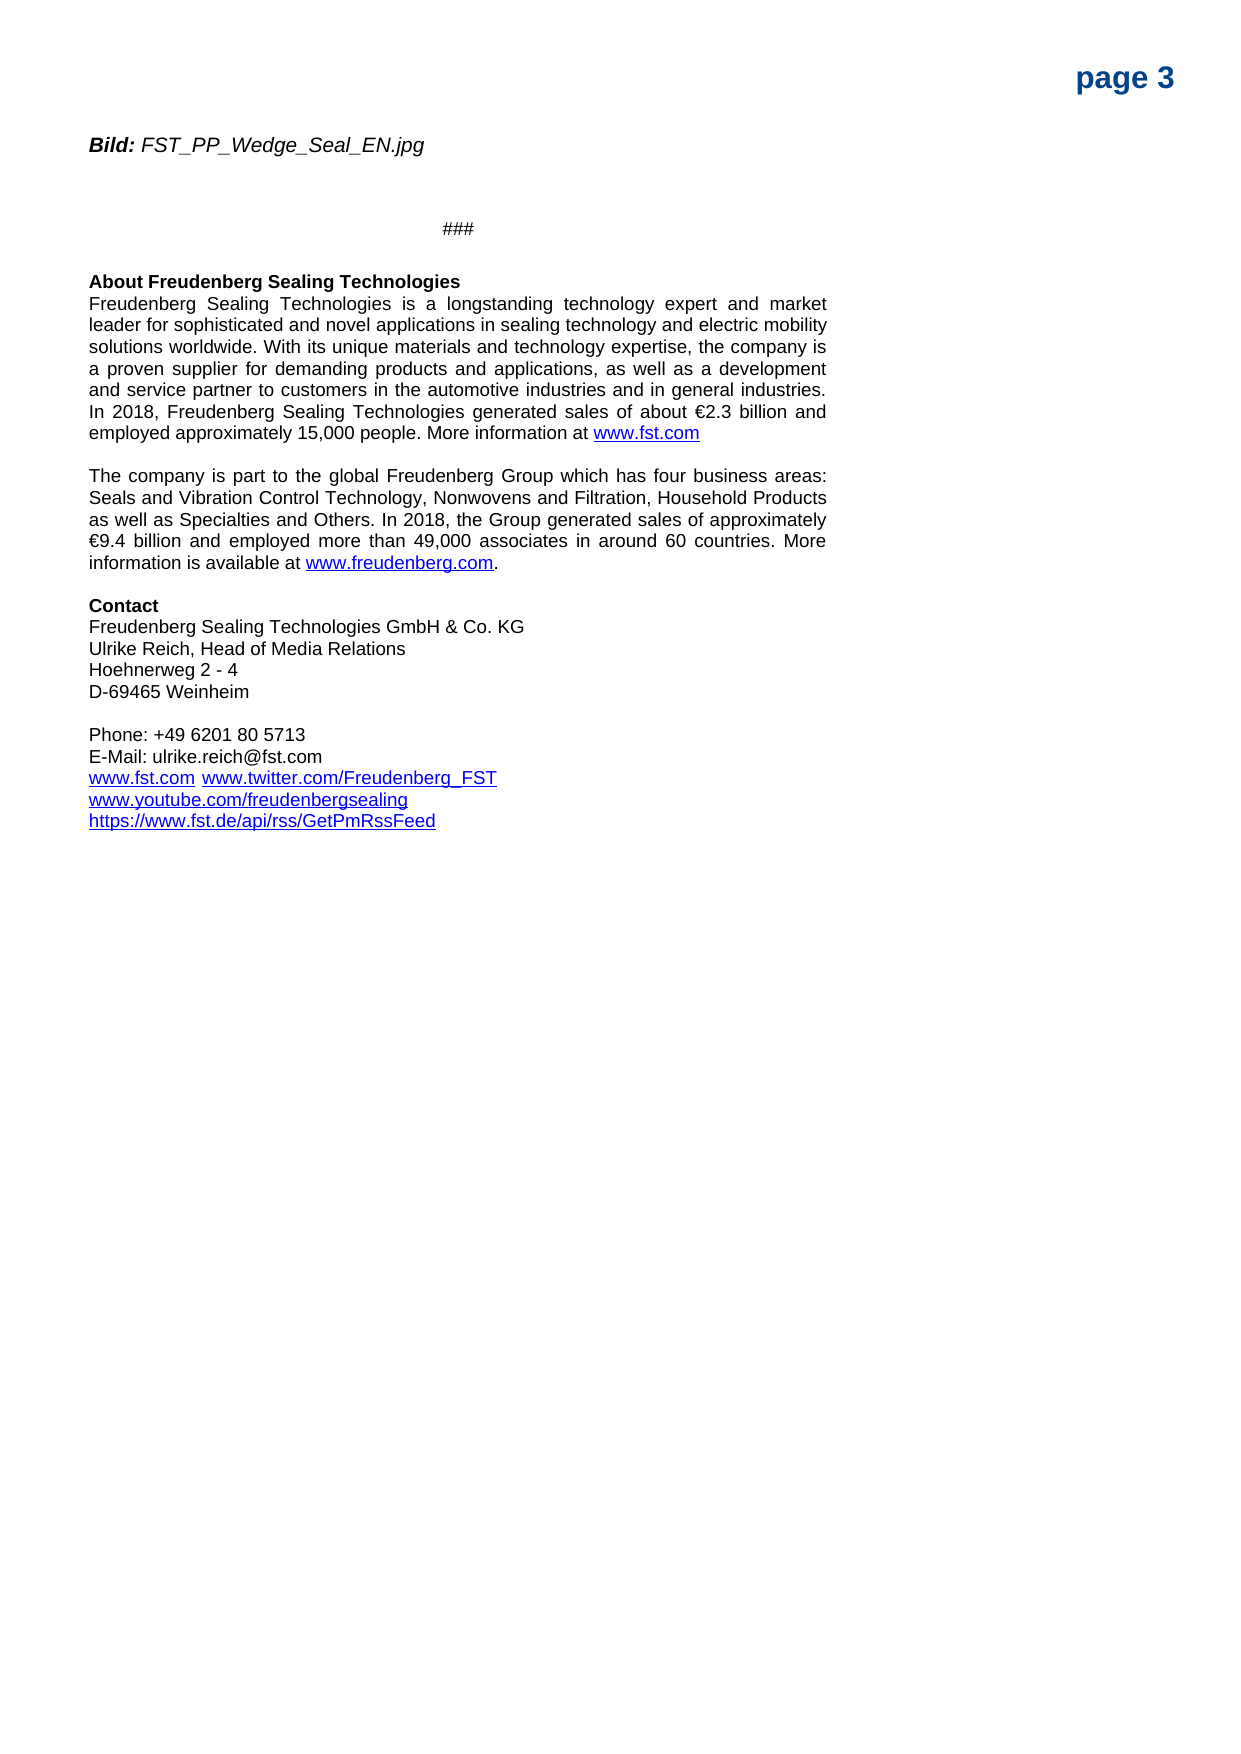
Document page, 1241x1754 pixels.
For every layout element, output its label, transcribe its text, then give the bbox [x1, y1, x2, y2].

text D-69465 Weinheim [89, 681, 827, 702]
text E-Mail: ulrike.reich@fst.com [89, 746, 827, 767]
text Contact [89, 594, 827, 616]
text The company is part to the global Freudenberg Group which has four business areas: Seals and Vibration Control Technology, Nonwovens and Filtration, Household Products as well as Specialties and Others. In 2018, the Group generated sales of approximately €9.4 billion and employed more than 49,000 associates in around 60 countries. More information is available at www.freudenberg.com. [89, 465, 827, 573]
text Phone: +49 6201 80 5713 [89, 724, 827, 746]
text Ulrike Reich, Head of Media Relations [89, 638, 827, 659]
text Freudenberg Sealing Technologies is a longstanding technology expert and market leader for sophisticated and novel applications in sealing technology and electric mobility solutions worldwide. With its unique materials and technology expertise, the company is a proven supplier for demanding products and applications, as well as a development and service partner to customers in the automotive industries and in general industries. In 2018, Freudenberg Sealing Technologies generated sales of about €2.3 billion and employed approximately 15,000 people. More information at www.fst.com [89, 293, 827, 444]
text Freudenberg Sealing Technologies GmbH & Co. KG [89, 616, 827, 638]
text Bild: FST_PP_Wedge_Seal_EN.jpg [89, 133, 827, 157]
text Hoehnerweg 2 - 4 [89, 659, 827, 681]
text About Freudenberg Sealing Technologies [89, 271, 827, 293]
text https://www.fst.de/api/rss/GetPmRssFeed [89, 810, 827, 832]
text www.fst.com www.twitter.com/Freudenberg_FST www.youtube.com/freudenbergsealing [89, 767, 827, 810]
text ### [89, 217, 827, 239]
